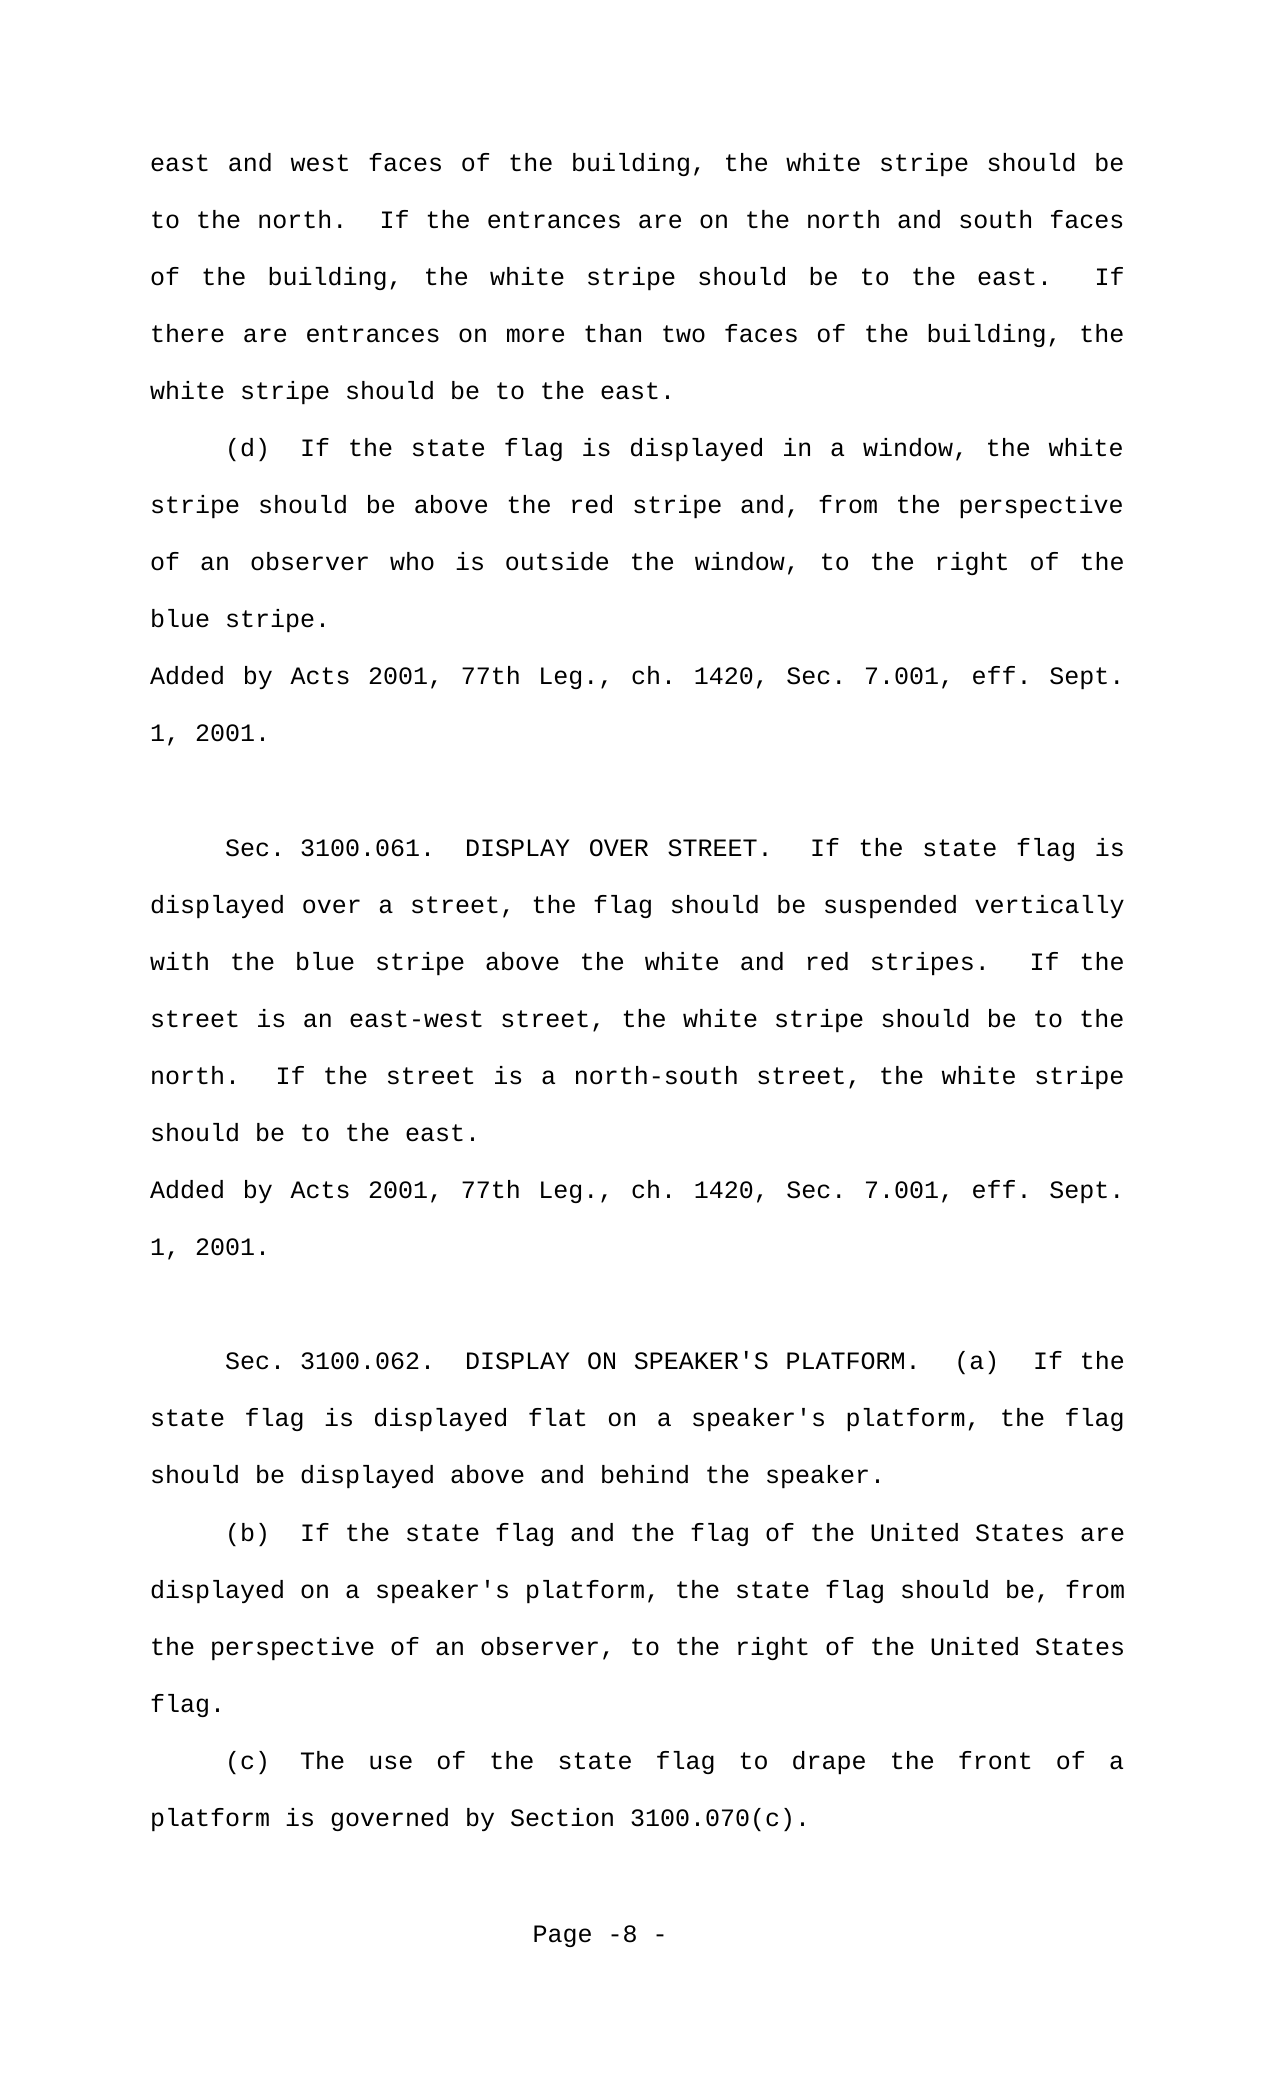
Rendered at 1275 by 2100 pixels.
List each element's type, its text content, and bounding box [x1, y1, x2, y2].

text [150, 150, 1125, 407]
text Sec. 3100.062. DISPLAY ON SPEAKER'S PLATFORM. (a) If the state flag is displayed flat on a speaker's platform, the flag should be displayed above and behind the speaker. [150, 1349, 1125, 1491]
text (b) If the state flag and the flag of the United States are displayed on a speaker's platform, the state flag should be, from the perspective of an observer, to the right of the United States flag. [150, 1520, 1125, 1720]
text Sec. 3100.061. DISPLAY OVER STREET. If the state flag is displayed over a street, the flag should be suspended vertically with the blue stripe above the white and red stripes. If the street is an east-west street, the white stripe should be to the north. If the street is a north-south street, the white stripe should be to the east. [150, 835, 1125, 1149]
text (c) The use of the state flag to drape the front of a platform is governed by Section 3100.070(c). [150, 1748, 1125, 1834]
text Added by Acts 2001, 77th Leg., ch. 1420, Sec. 7.001, eff. Sept. 1, 2001. [150, 1177, 1125, 1263]
text (d) If the state flag is displayed in a window, the white stripe should be above the red stripe and, from the perspective of an observer who is outside the window, to the right of the blue stripe. [150, 435, 1125, 635]
text Added by Acts 2001, 77th Leg., ch. 1420, Sec. 7.001, eff. Sept. 1, 2001. [150, 664, 1125, 749]
